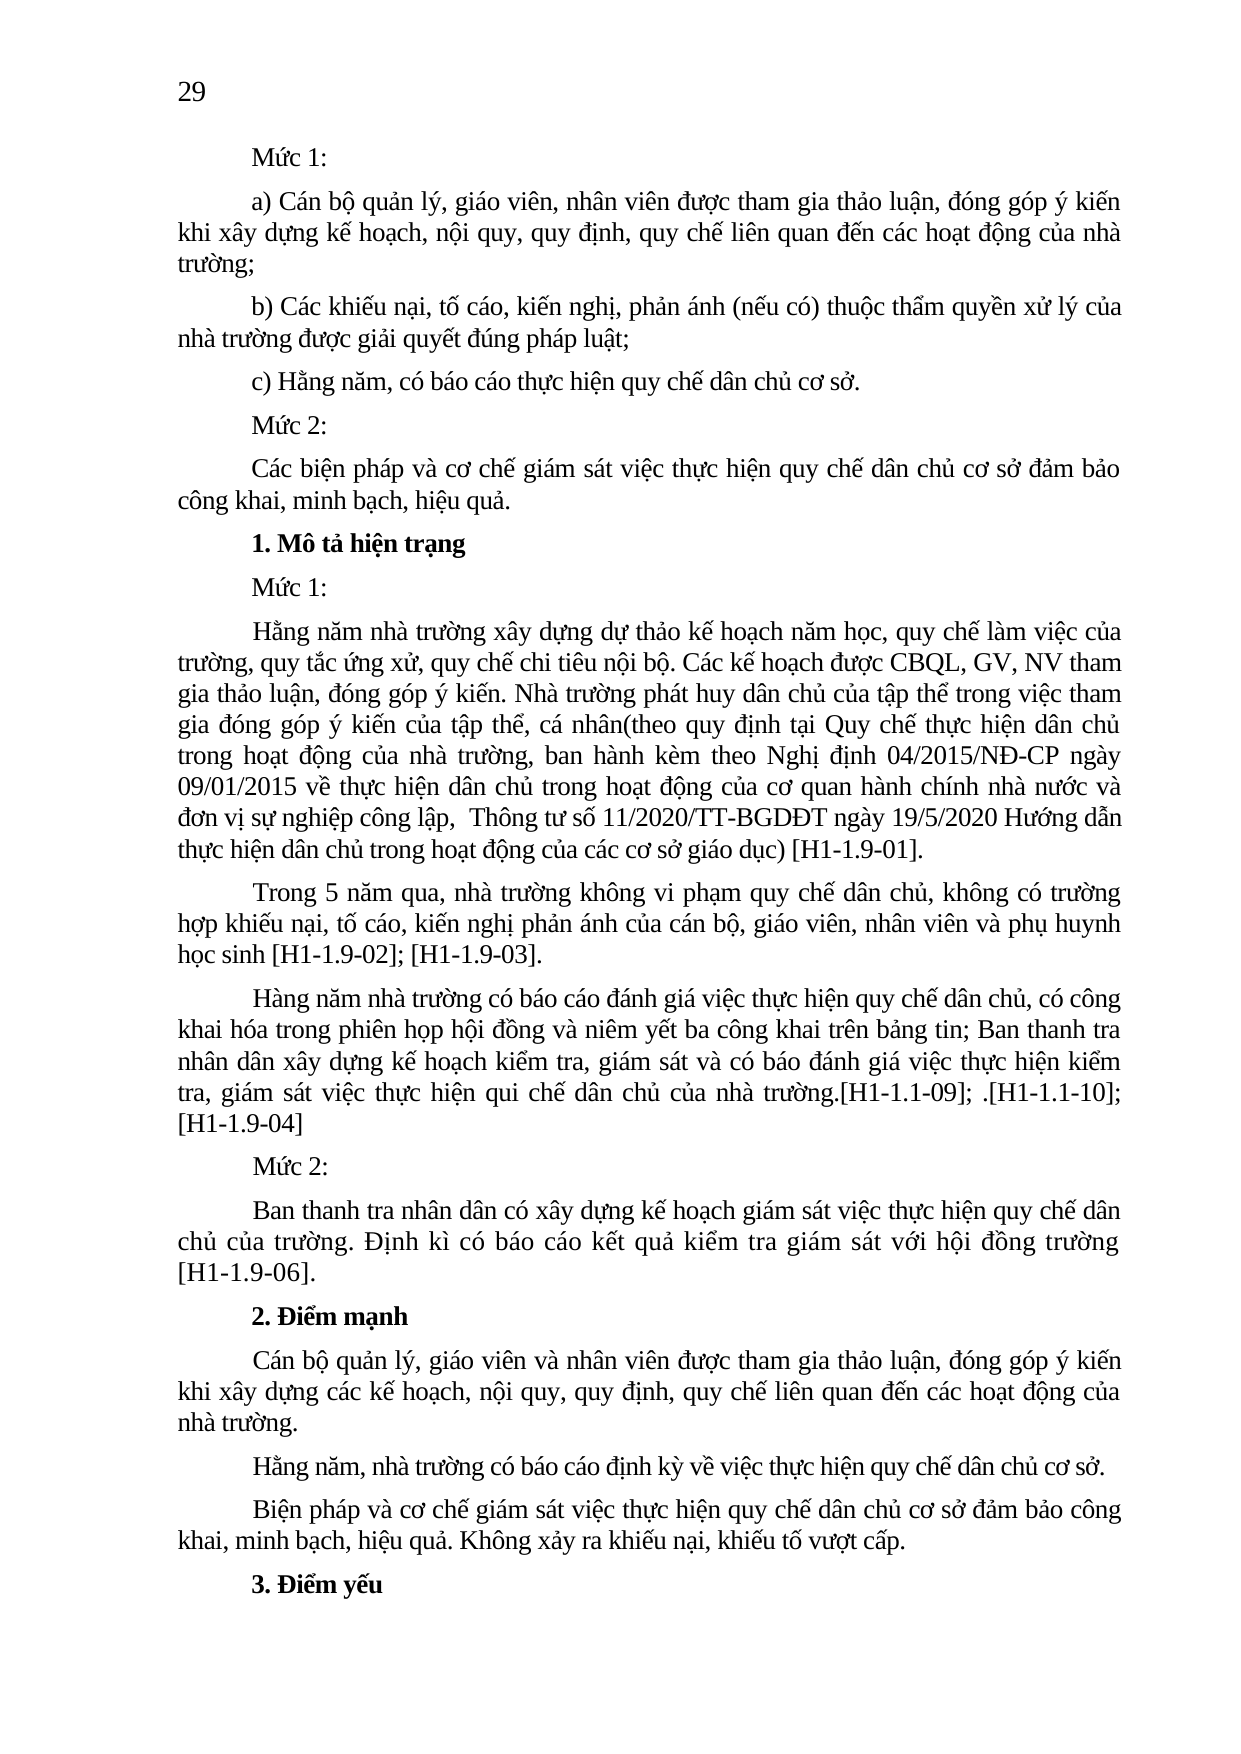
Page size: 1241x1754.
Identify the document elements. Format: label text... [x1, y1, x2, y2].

text b) Các khiếu nại, tố cáo, kiến nghị, phản ánh (nếu có) thuộc thẩm quyền xử lý của nhà trường được giải quyết đúng pháp luật; [177, 291, 1122, 353]
text Hằng năm, nhà trường có báo cáo định kỳ về việc thực hiện quy chế dân chủ cơ sở. [177, 1450, 1122, 1481]
text Cán bộ quản lý, giáo viên và nhân viên được tham gia thảo luận, đóng góp ý kiến khi xây dựng các kế hoạch, nội quy, quy định, quy chế liên quan đến các hoạt động của nhà trường. [177, 1344, 1122, 1437]
text Hằng năm nhà trường xây dựng dự thảo kế hoạch năm học, quy chế làm việc của trường, quy tắc ứng xử, quy chế chi tiêu nội bộ. Các kế hoạch được CBQL, GV, NV tham gia thảo luận, đóng góp ý kiến. Nhà trường phát huy dân chủ của tập thể trong việc tham gia đóng góp ý kiến của tập thể, cá nhân(theo quy định tại Quy chế thực hiện dân chủ trong hoạt động của nhà trường, ban hành kèm theo Nghị định 04/2015/NĐ-CP ngày 09/01/2015 về thực hiện dân chủ trong hoạt động của cơ quan hành chính nhà nước và đơn vị sự nghiệp công lập, Thông tư số 11/2020/TT-BGDĐT ngày 19/5/2020 Hướng dẫn thực hiện dân chủ trong hoạt động của các cơ sở giáo dục) [H1-1.9-01]. [177, 615, 1122, 864]
text Ban thanh tra nhân dân có xây dựng kế hoạch giám sát việc thực hiện quy chế dân chủ của trường. Định kì có báo cáo kết quả kiểm tra giám sát với hội đồng trường [H1-1.9-06]. [177, 1194, 1122, 1288]
text 2. Điểm mạnh [177, 1300, 1122, 1331]
text Mức 1: [177, 571, 1122, 602]
text 1. Mô tả hiện trạng [177, 527, 1122, 558]
text Hàng năm nhà trường có báo cáo đánh giá việc thực hiện quy chế dân chủ, có công khai hóa trong phiên họp hội đồng và niêm yết ba công khai trên bảng tin; Ban thanh tra nhân dân xây dựng kế hoạch kiểm tra, giám sát và có báo đánh giá việc thực hiện kiểm tra, giám sát việc thực hiện qui chế dân chủ của nhà trường.[H1-1.1-09]; .[H1-1.1-10]; [H1-1.9-04] [177, 982, 1122, 1138]
text Trong 5 năm qua, nhà trường không vi phạm quy chế dân chủ, không có trường hợp khiếu nại, tố cáo, kiến nghị phản ánh của cán bộ, giáo viên, nhân viên và phụ huynh học sinh [H1-1.9-02]; [H1-1.9-03]. [177, 876, 1122, 970]
text c) Hằng năm, có báo cáo thực hiện quy chế dân chủ cơ sở. [177, 365, 1122, 396]
text Các biện pháp và cơ chế giám sát việc thực hiện quy chế dân chủ cơ sở đảm bảo công khai, minh bạch, hiệu quả. [177, 453, 1122, 515]
text Biện pháp và cơ chế giám sát việc thực hiện quy chế dân chủ cơ sở đảm bảo công khai, minh bạch, hiệu quả. Không xảy ra khiếu nại, khiếu tố vượt cấp. [177, 1493, 1122, 1556]
text Mức 2: [177, 409, 1122, 440]
text 3. Điểm yếu [177, 1568, 1122, 1599]
text Mức 2: [177, 1151, 1122, 1182]
text a) Cán bộ quản lý, giáo viên, nhân viên được tham gia thảo luận, đóng góp ý kiến khi xây dựng kế hoạch, nội quy, quy định, quy chế liên quan đến các hoạt động của nhà trường; [177, 184, 1122, 278]
text Mức 1: [177, 141, 1122, 172]
